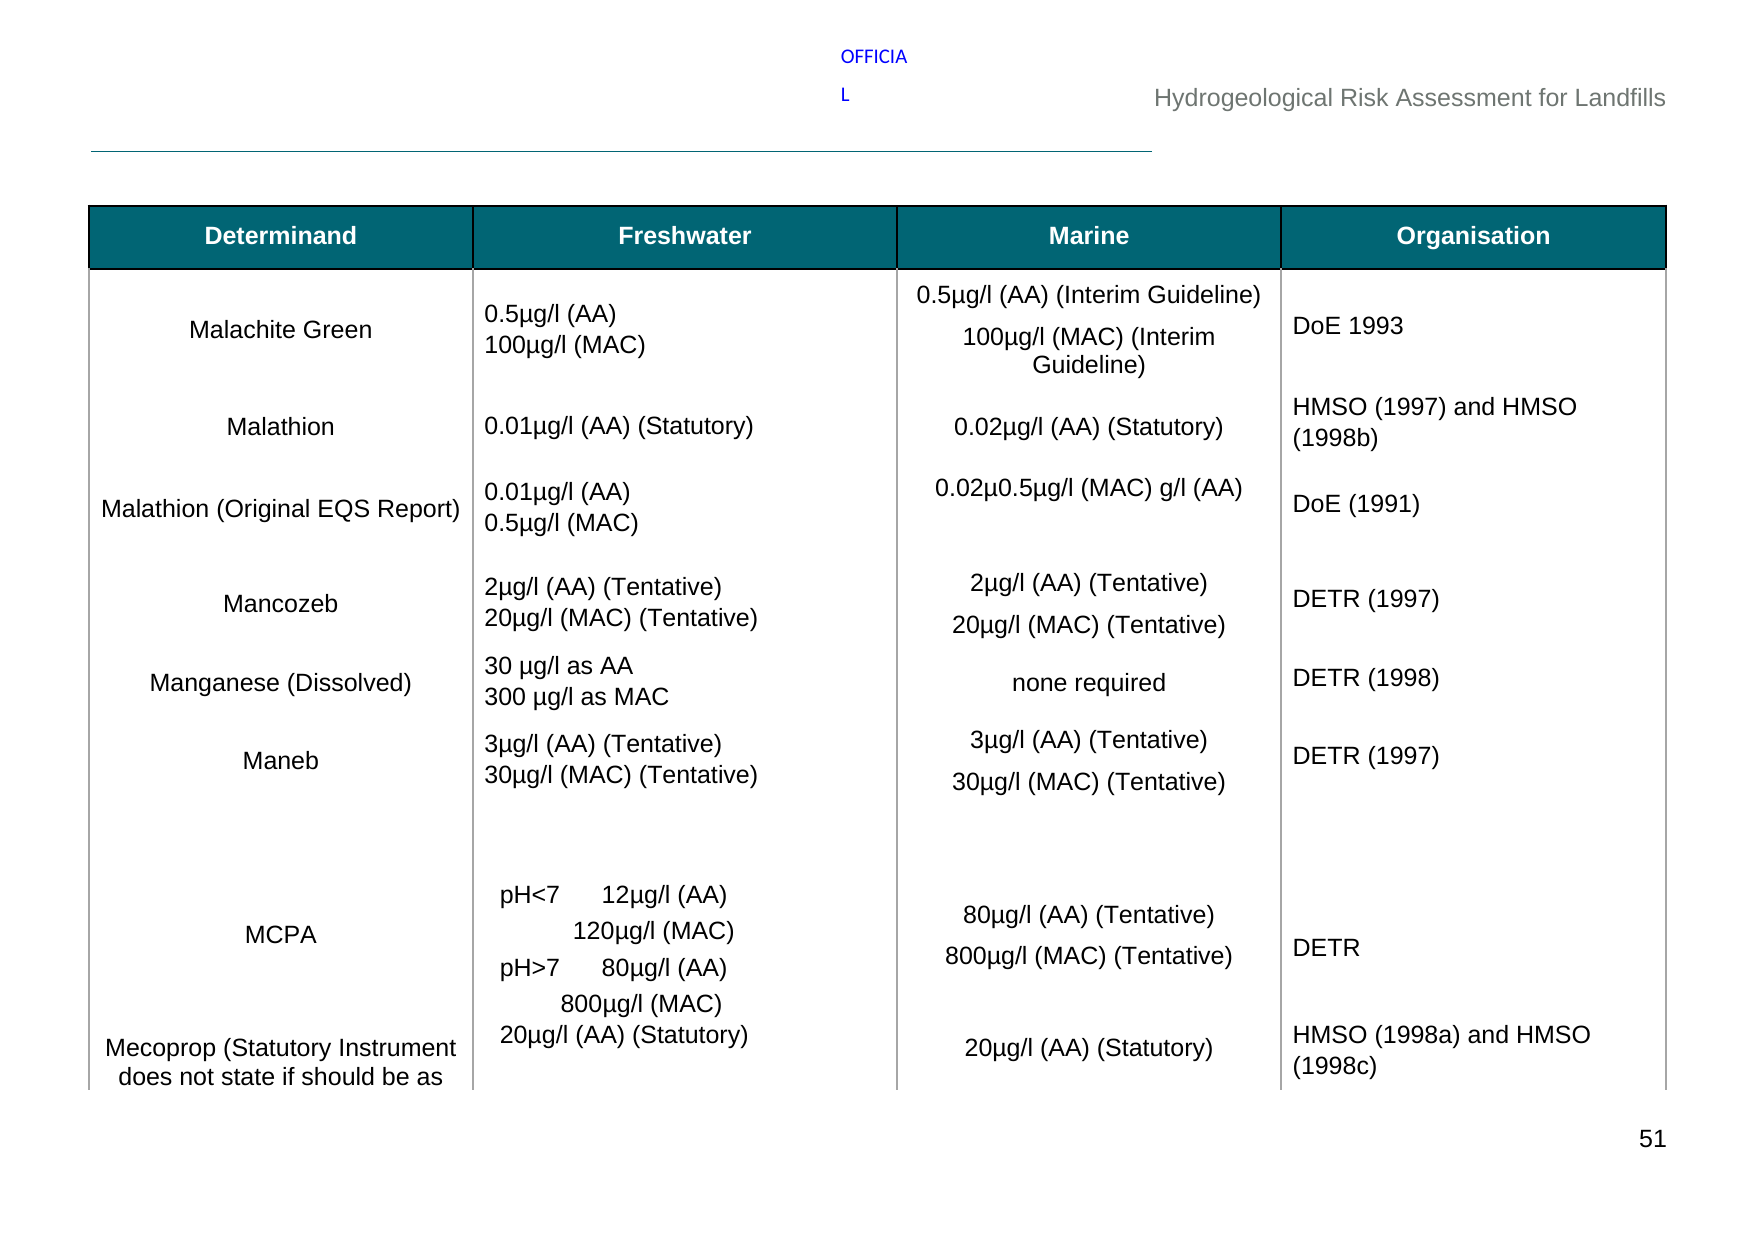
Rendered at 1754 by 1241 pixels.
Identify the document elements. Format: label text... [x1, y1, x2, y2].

table_cell DETR [1282, 808, 1665, 1020]
table_cell 2µg/l (AA) (Tentative) 20µg/l (MAC) (Tentative) [474, 556, 896, 651]
table_cell DoE (1991) [1282, 461, 1665, 556]
table_cell 3µg/l (AA) (Tentative) 30µg/l (MAC) (Tentative) [898, 713, 1280, 808]
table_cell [90, 1020, 472, 1090]
table_cell 2µg/l (AA) (Tentative) 20µg/l (MAC) (Tentative) [898, 556, 1280, 651]
table_cell Malathion (Original EQS Report) [90, 461, 472, 556]
table_cell 30 µg/l as AA 300 µg/l as MAC [474, 651, 896, 713]
table_header Marine [898, 207, 1280, 268]
table_cell 3µg/l (AA) (Tentative) 30µg/l (MAC) (Tentative) [474, 713, 896, 808]
table_cell 0.02µ0.5µg/l (MAC) g/l (AA) [898, 461, 1280, 556]
table_cell Maneb [90, 713, 472, 808]
table_cell Manganese (Dissolved) [90, 651, 472, 713]
table_cell HMSO (1997) and HMSO (1998b) [1282, 392, 1665, 461]
table_cell pH<7 12µg/l (AA) 120µg/l (MAC) pH>7 80µg/l (AA) 800µg/l (MAC) [474, 808, 896, 1020]
table_cell Mancozeb [90, 556, 472, 651]
table_header Determinand [90, 207, 472, 268]
table_cell 0.01µg/l (AA) (Statutory) [474, 392, 896, 461]
table_header Freshwater [474, 207, 896, 268]
table_cell HMSO (1998a) and HMSO (1998c) [1282, 1020, 1665, 1090]
table_cell 0.02µg/l (AA) (Statutory) [898, 392, 1280, 461]
table_cell Malathion [90, 392, 472, 461]
table_cell 20µg/l (AA) (Statutory) [898, 1020, 1280, 1090]
table_cell DETR (1997) [1282, 556, 1665, 651]
table_cell 20µg/l (AA) (Statutory) [474, 1020, 896, 1090]
table_cell Malachite Green [90, 270, 472, 392]
table_cell DETR (1998) [1282, 651, 1665, 713]
table_cell MCPA [90, 808, 472, 1020]
table_cell DoE 1993 [1282, 270, 1665, 392]
table_cell 0.5µg/l (AA) (Interim Guideline) 100µg/l (MAC) (Interim Guideline) [898, 270, 1280, 392]
table_cell none required [898, 651, 1280, 713]
table_cell 80µg/l (AA) (Tentative) 800µg/l (MAC) (Tentative) [898, 808, 1280, 1020]
table_cell DETR (1997) [1282, 713, 1665, 808]
table_cell 0.5µg/l (AA) 100µg/l (MAC) [474, 270, 896, 392]
table_cell 0.01µg/l (AA) 0.5µg/l (MAC) [474, 461, 896, 556]
table_header Organisation [1282, 207, 1665, 268]
